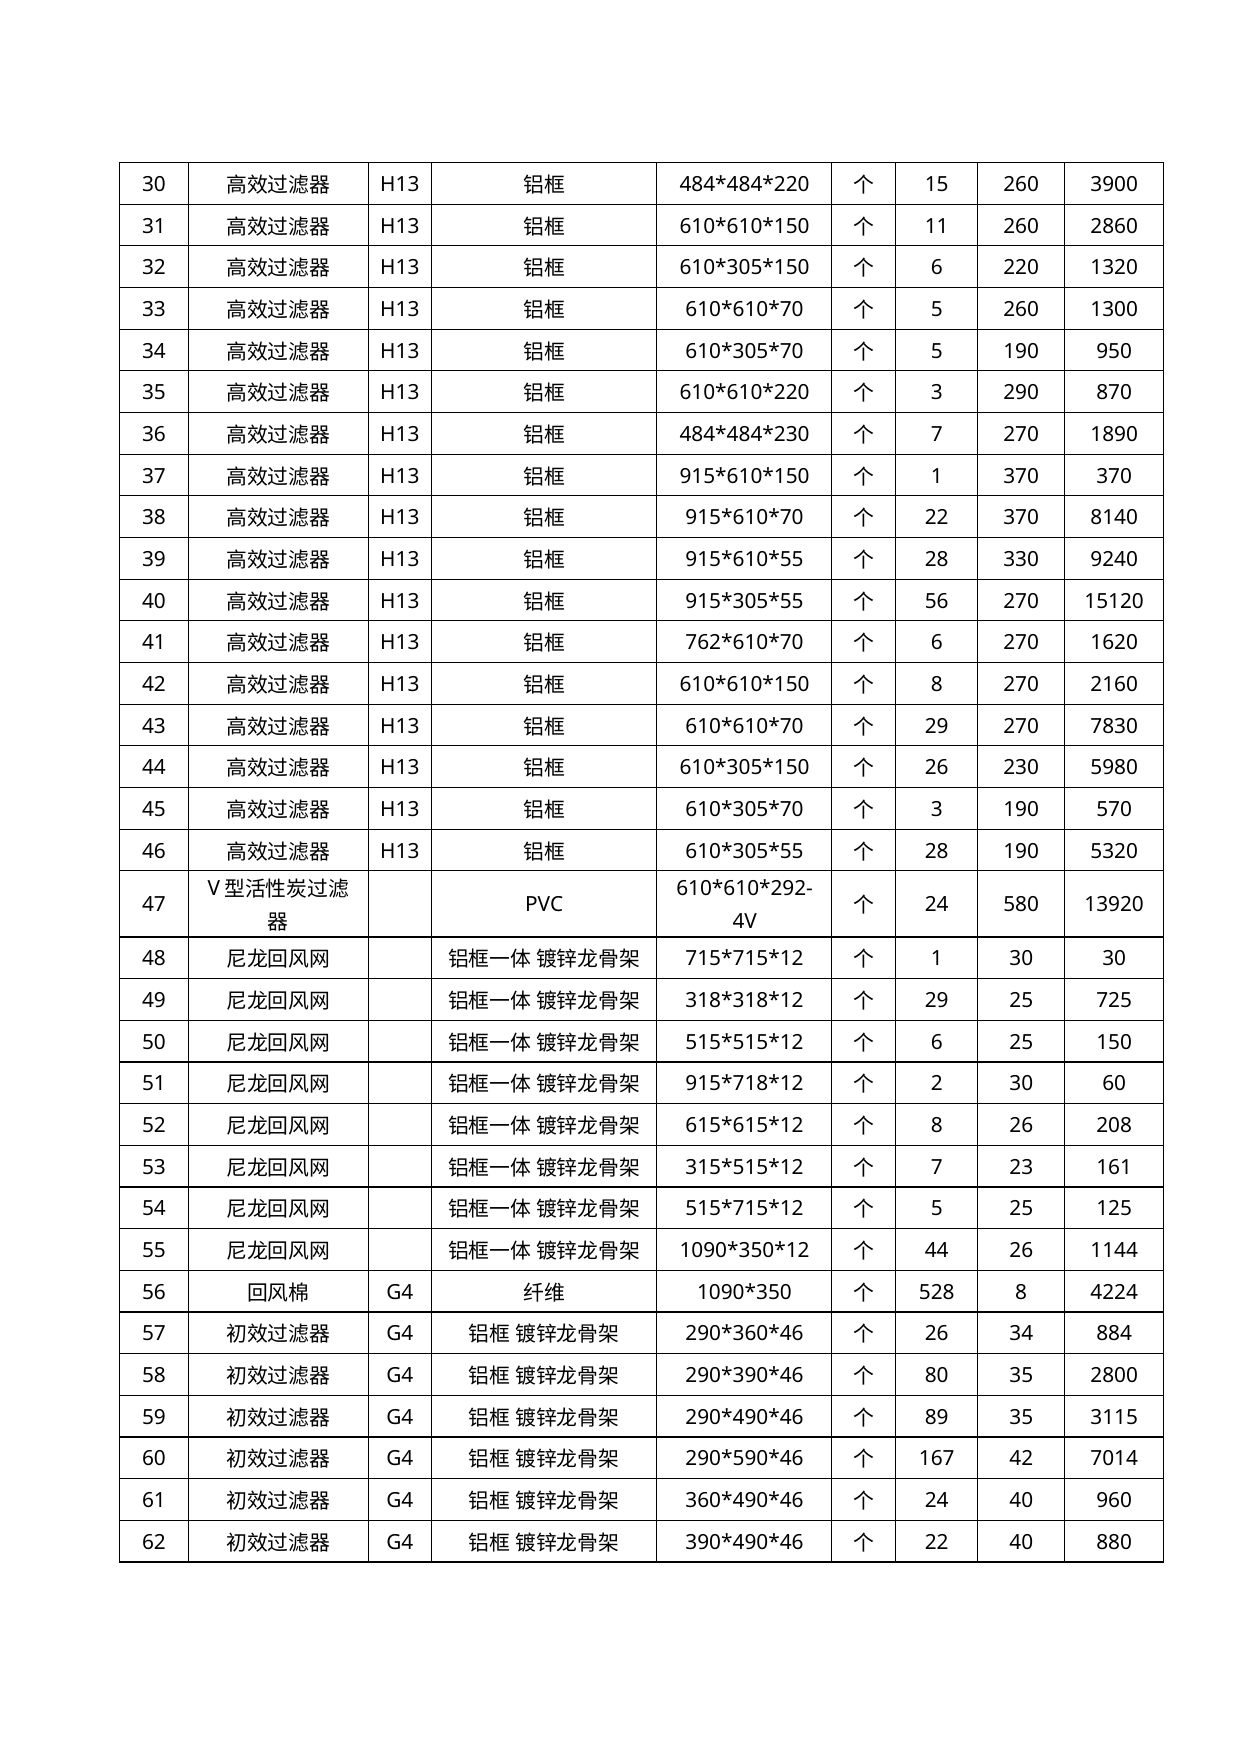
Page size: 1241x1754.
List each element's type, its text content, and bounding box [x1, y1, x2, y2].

table_cell 28 [896, 538, 977, 579]
table_cell H13 [369, 496, 431, 537]
table_cell 13920 [1065, 871, 1163, 936]
table_cell 铝框 镀锌龙骨架 [432, 1521, 656, 1561]
table_cell 铝框 [432, 580, 656, 620]
table_cell 56 [120, 1271, 188, 1311]
table_cell 初效过滤器 [189, 1438, 368, 1478]
table_cell H13 [369, 371, 431, 412]
table_cell 初效过滤器 [189, 1521, 368, 1561]
table_cell 58 [120, 1354, 188, 1395]
table_cell 1 [896, 455, 977, 495]
table_cell 个 [832, 830, 895, 870]
table_cell 尼龙回风网 [189, 1146, 368, 1186]
table_cell 7 [896, 1146, 977, 1186]
table_cell 30 [1065, 938, 1163, 978]
table_cell 个 [832, 1104, 895, 1145]
table_cell 32 [120, 246, 188, 287]
table_cell 个 [832, 288, 895, 329]
table_cell H13 [369, 580, 431, 620]
table_cell 370 [978, 496, 1064, 537]
table_cell H13 [369, 788, 431, 829]
table_cell 个 [832, 538, 895, 579]
table_cell 1300 [1065, 288, 1163, 329]
table_cell 290*390*46 [657, 1354, 831, 1395]
table_cell 5 [896, 330, 977, 370]
table_cell 610*305*70 [657, 330, 831, 370]
table_cell 铝框 [432, 746, 656, 787]
table_cell 高效过滤器 [189, 288, 368, 329]
table_cell 5980 [1065, 746, 1163, 787]
table_cell 260 [978, 288, 1064, 329]
table_cell 1890 [1065, 413, 1163, 454]
table_cell 初效过滤器 [189, 1479, 368, 1520]
table_cell 铝框 镀锌龙骨架 [432, 1438, 656, 1478]
table_cell [369, 871, 431, 936]
table_cell 个 [832, 1396, 895, 1436]
table_cell 762*610*70 [657, 621, 831, 662]
table_cell 45 [120, 788, 188, 829]
table_cell 高效过滤器 [189, 330, 368, 370]
table_cell 43 [120, 705, 188, 745]
table_cell 个 [832, 496, 895, 537]
table_cell 315*515*12 [657, 1146, 831, 1186]
table_cell 个 [832, 371, 895, 412]
table_cell [369, 1063, 431, 1103]
table_cell 35 [978, 1396, 1064, 1436]
table_cell 尼龙回风网 [189, 1104, 368, 1145]
table_cell [369, 1146, 431, 1186]
table_cell 个 [832, 1354, 895, 1395]
table_cell 615*615*12 [657, 1104, 831, 1145]
table_cell 铝框一体 镀锌龙骨架 [432, 1104, 656, 1145]
table_cell 个 [832, 455, 895, 495]
table_cell 铝框一体 镀锌龙骨架 [432, 1021, 656, 1061]
table_cell 56 [896, 580, 977, 620]
table_cell 铝框 [432, 371, 656, 412]
table_cell 270 [978, 413, 1064, 454]
table_cell 39 [120, 538, 188, 579]
table_cell 29 [896, 979, 977, 1020]
table_cell 铝框 [432, 705, 656, 745]
table_cell 915*718*12 [657, 1063, 831, 1103]
table_cell 24 [896, 871, 977, 936]
table_cell G4 [369, 1521, 431, 1561]
table_cell 1090*350 [657, 1271, 831, 1311]
table_cell 161 [1065, 1146, 1163, 1186]
table_cell 51 [120, 1063, 188, 1103]
table_cell 61 [120, 1479, 188, 1520]
table_cell 49 [120, 979, 188, 1020]
table_cell 190 [978, 788, 1064, 829]
table_cell H13 [369, 330, 431, 370]
table_cell [369, 1188, 431, 1228]
table_cell H13 [369, 205, 431, 245]
table_cell 铝框 镀锌龙骨架 [432, 1354, 656, 1395]
table_cell 高效过滤器 [189, 788, 368, 829]
table_cell 35 [120, 371, 188, 412]
table_cell 个 [832, 246, 895, 287]
table_cell 个 [832, 1479, 895, 1520]
table_cell 53 [120, 1146, 188, 1186]
table_cell 610*305*150 [657, 746, 831, 787]
table_cell 铝框一体 镀锌龙骨架 [432, 938, 656, 978]
table_cell H13 [369, 663, 431, 704]
table_cell 610*610*150 [657, 663, 831, 704]
table_cell 370 [978, 455, 1064, 495]
table_cell 铝框 [432, 288, 656, 329]
table_cell 44 [120, 746, 188, 787]
table_cell 个 [832, 1188, 895, 1228]
table_cell 208 [1065, 1104, 1163, 1145]
table_cell H13 [369, 455, 431, 495]
table_cell 5 [896, 1188, 977, 1228]
table_cell 8 [978, 1271, 1064, 1311]
table_cell 个 [832, 938, 895, 978]
table_cell 铝框一体 镀锌龙骨架 [432, 1063, 656, 1103]
table_cell 铝框 [432, 330, 656, 370]
table_cell 54 [120, 1188, 188, 1228]
table_cell G4 [369, 1354, 431, 1395]
table_cell 高效过滤器 [189, 371, 368, 412]
table_cell 4224 [1065, 1271, 1163, 1311]
table_cell 870 [1065, 371, 1163, 412]
table_cell H13 [369, 705, 431, 745]
table_cell 15120 [1065, 580, 1163, 620]
table_cell 59 [120, 1396, 188, 1436]
table_cell [369, 1229, 431, 1270]
table_cell 40 [978, 1521, 1064, 1561]
table_cell 610*610*70 [657, 705, 831, 745]
table_cell 3115 [1065, 1396, 1163, 1436]
table_cell 个 [832, 871, 895, 936]
table_cell 8140 [1065, 496, 1163, 537]
table_cell 铝框 [432, 538, 656, 579]
table_cell 7014 [1065, 1438, 1163, 1478]
table_cell 8 [896, 1104, 977, 1145]
table_cell H13 [369, 746, 431, 787]
table_cell 915*610*150 [657, 455, 831, 495]
table_cell 9240 [1065, 538, 1163, 579]
table_cell 48 [120, 938, 188, 978]
table_cell 2860 [1065, 205, 1163, 245]
table_cell 5320 [1065, 830, 1163, 870]
table_cell 26 [978, 1229, 1064, 1270]
table_cell 纤维 [432, 1271, 656, 1311]
table_cell 610*610*220 [657, 371, 831, 412]
table_cell 个 [832, 580, 895, 620]
table_cell 290*490*46 [657, 1396, 831, 1436]
table_cell 22 [896, 496, 977, 537]
table_cell 个 [832, 205, 895, 245]
table_cell 484*484*230 [657, 413, 831, 454]
table_cell 25 [978, 1188, 1064, 1228]
table_cell 5 [896, 288, 977, 329]
table_cell G4 [369, 1438, 431, 1478]
table_cell 1090*350*12 [657, 1229, 831, 1270]
table_cell 个 [832, 1146, 895, 1186]
table_cell 50 [120, 1021, 188, 1061]
table_cell 回风棉 [189, 1271, 368, 1311]
table_cell 34 [120, 330, 188, 370]
table_cell 190 [978, 830, 1064, 870]
table_cell 36 [120, 413, 188, 454]
table_cell 610*305*150 [657, 246, 831, 287]
table_cell 38 [120, 496, 188, 537]
table_cell 铝框 [432, 663, 656, 704]
table_cell 360*490*46 [657, 1479, 831, 1520]
table_cell 个 [832, 330, 895, 370]
table_cell 铝框 镀锌龙骨架 [432, 1396, 656, 1436]
table_cell 6 [896, 621, 977, 662]
table_cell 30 [978, 938, 1064, 978]
table_cell [369, 979, 431, 1020]
table_cell 40 [120, 580, 188, 620]
table_cell 725 [1065, 979, 1163, 1020]
table_cell 950 [1065, 330, 1163, 370]
table_cell 167 [896, 1438, 977, 1478]
table_cell 尼龙回风网 [189, 938, 368, 978]
table_cell 高效过滤器 [189, 413, 368, 454]
table_cell 高效过滤器 [189, 705, 368, 745]
table_cell 390*490*46 [657, 1521, 831, 1561]
table_cell 尼龙回风网 [189, 1021, 368, 1061]
table_cell 42 [978, 1438, 1064, 1478]
table_cell 铝框 [432, 246, 656, 287]
table_cell 尼龙回风网 [189, 1188, 368, 1228]
table_cell 23 [978, 1146, 1064, 1186]
table_cell 35 [978, 1354, 1064, 1395]
table_cell 46 [120, 830, 188, 870]
table_cell 580 [978, 871, 1064, 936]
table_cell 个 [832, 979, 895, 1020]
table_cell 高效过滤器 [189, 580, 368, 620]
table_cell 30 [978, 1063, 1064, 1103]
table_cell 个 [832, 746, 895, 787]
table_cell 个 [832, 705, 895, 745]
table_cell 7 [896, 413, 977, 454]
table_cell 6 [896, 246, 977, 287]
table_cell 260 [978, 163, 1064, 204]
table_cell 55 [120, 1229, 188, 1270]
table_cell 初效过滤器 [189, 1396, 368, 1436]
table_cell 22 [896, 1521, 977, 1561]
table_cell 高效过滤器 [189, 538, 368, 579]
table_cell 41 [120, 621, 188, 662]
table_cell 个 [832, 413, 895, 454]
table_cell 高效过滤器 [189, 205, 368, 245]
table_cell 尼龙回风网 [189, 979, 368, 1020]
table_cell 484*484*220 [657, 163, 831, 204]
table_cell H13 [369, 163, 431, 204]
table_cell 28 [896, 830, 977, 870]
table_cell 610*610*292-4V [657, 871, 831, 936]
table_cell 个 [832, 1313, 895, 1353]
table_cell G4 [369, 1313, 431, 1353]
table_cell 高效过滤器 [189, 663, 368, 704]
table_cell 2160 [1065, 663, 1163, 704]
table_cell 42 [120, 663, 188, 704]
table_cell 610*305*70 [657, 788, 831, 829]
table_cell 528 [896, 1271, 977, 1311]
table_cell H13 [369, 621, 431, 662]
table_cell 初效过滤器 [189, 1313, 368, 1353]
table_cell 高效过滤器 [189, 455, 368, 495]
table_cell 铝框 [432, 455, 656, 495]
table_cell 2 [896, 1063, 977, 1103]
table_cell 3 [896, 788, 977, 829]
table_cell 1620 [1065, 621, 1163, 662]
table_cell 610*610*70 [657, 288, 831, 329]
table_cell 高效过滤器 [189, 621, 368, 662]
table_cell 915*305*55 [657, 580, 831, 620]
table_cell 尼龙回风网 [189, 1229, 368, 1270]
table_cell G4 [369, 1271, 431, 1311]
table_cell 515*515*12 [657, 1021, 831, 1061]
table_cell 570 [1065, 788, 1163, 829]
table_cell 高效过滤器 [189, 163, 368, 204]
table_cell 1 [896, 938, 977, 978]
table_cell 40 [978, 1479, 1064, 1520]
table_cell 1144 [1065, 1229, 1163, 1270]
table_cell 个 [832, 1521, 895, 1561]
table_cell 260 [978, 205, 1064, 245]
table_cell [369, 1104, 431, 1145]
table_cell 884 [1065, 1313, 1163, 1353]
table_cell H13 [369, 413, 431, 454]
table_cell 铝框一体 镀锌龙骨架 [432, 1229, 656, 1270]
table_cell 915*610*70 [657, 496, 831, 537]
table_cell 铝框 [432, 621, 656, 662]
table_cell [369, 938, 431, 978]
table_cell 铝框一体 镀锌龙骨架 [432, 979, 656, 1020]
table_cell 高效过滤器 [189, 246, 368, 287]
table_cell 960 [1065, 1479, 1163, 1520]
table_cell 铝框 [432, 413, 656, 454]
table_cell 915*610*55 [657, 538, 831, 579]
table_cell 24 [896, 1479, 977, 1520]
table_cell 尼龙回风网 [189, 1063, 368, 1103]
table_cell 个 [832, 1438, 895, 1478]
table_cell 铝框 [432, 496, 656, 537]
table_cell 47 [120, 871, 188, 936]
table_cell 33 [120, 288, 188, 329]
table_cell 铝框 [432, 830, 656, 870]
table_cell 318*318*12 [657, 979, 831, 1020]
table_cell 2800 [1065, 1354, 1163, 1395]
table_cell 515*715*12 [657, 1188, 831, 1228]
table_cell 270 [978, 705, 1064, 745]
table_cell 125 [1065, 1188, 1163, 1228]
table_cell 3900 [1065, 163, 1163, 204]
table_cell 高效过滤器 [189, 830, 368, 870]
table_cell 个 [832, 621, 895, 662]
table_cell 715*715*12 [657, 938, 831, 978]
table_cell 铝框 [432, 788, 656, 829]
table_cell 个 [832, 1021, 895, 1061]
table_cell 60 [1065, 1063, 1163, 1103]
table_cell 个 [832, 163, 895, 204]
table_cell 270 [978, 663, 1064, 704]
table_cell 37 [120, 455, 188, 495]
table_cell V型活性炭过滤器 [189, 871, 368, 936]
table_cell 初效过滤器 [189, 1354, 368, 1395]
table_cell 6 [896, 1021, 977, 1061]
table_cell 230 [978, 746, 1064, 787]
table_cell PVC [432, 871, 656, 936]
table_cell H13 [369, 288, 431, 329]
table_cell 190 [978, 330, 1064, 370]
table_cell 610*610*150 [657, 205, 831, 245]
table_cell 52 [120, 1104, 188, 1145]
table_cell 25 [978, 1021, 1064, 1061]
table_cell 29 [896, 705, 977, 745]
table_cell 11 [896, 205, 977, 245]
table_cell 150 [1065, 1021, 1163, 1061]
table_cell 3 [896, 371, 977, 412]
table_cell 880 [1065, 1521, 1163, 1561]
table_cell 220 [978, 246, 1064, 287]
table_cell 270 [978, 580, 1064, 620]
table_cell 1320 [1065, 246, 1163, 287]
table_cell [369, 1021, 431, 1061]
table_cell 7830 [1065, 705, 1163, 745]
table_cell 铝框 [432, 205, 656, 245]
table_cell 铝框 镀锌龙骨架 [432, 1479, 656, 1520]
table_cell 30 [120, 163, 188, 204]
table_cell 个 [832, 1271, 895, 1311]
table_cell H13 [369, 538, 431, 579]
table_cell 610*305*55 [657, 830, 831, 870]
table_cell 25 [978, 979, 1064, 1020]
table_cell 57 [120, 1313, 188, 1353]
table_cell 铝框 镀锌龙骨架 [432, 1313, 656, 1353]
table_cell 高效过滤器 [189, 496, 368, 537]
table_cell 60 [120, 1438, 188, 1478]
table_cell 15 [896, 163, 977, 204]
table_cell 个 [832, 663, 895, 704]
table_cell H13 [369, 830, 431, 870]
table_cell 26 [896, 1313, 977, 1353]
table_cell 铝框一体 镀锌龙骨架 [432, 1188, 656, 1228]
table_cell 290*590*46 [657, 1438, 831, 1478]
table_cell 80 [896, 1354, 977, 1395]
table_cell 个 [832, 1063, 895, 1103]
table_cell 44 [896, 1229, 977, 1270]
table_cell 62 [120, 1521, 188, 1561]
table_cell 铝框 [432, 163, 656, 204]
table_cell 290 [978, 371, 1064, 412]
table_cell 89 [896, 1396, 977, 1436]
table_cell 26 [896, 746, 977, 787]
table_cell 26 [978, 1104, 1064, 1145]
table_cell G4 [369, 1479, 431, 1520]
table_cell 铝框一体 镀锌龙骨架 [432, 1146, 656, 1186]
table_cell 330 [978, 538, 1064, 579]
table_cell H13 [369, 246, 431, 287]
table_cell 370 [1065, 455, 1163, 495]
table_cell 8 [896, 663, 977, 704]
table_cell 个 [832, 788, 895, 829]
table_cell 31 [120, 205, 188, 245]
table_cell 290*360*46 [657, 1313, 831, 1353]
table_cell 34 [978, 1313, 1064, 1353]
table_cell 270 [978, 621, 1064, 662]
table_cell 高效过滤器 [189, 746, 368, 787]
table_cell G4 [369, 1396, 431, 1436]
table_cell 个 [832, 1229, 895, 1270]
